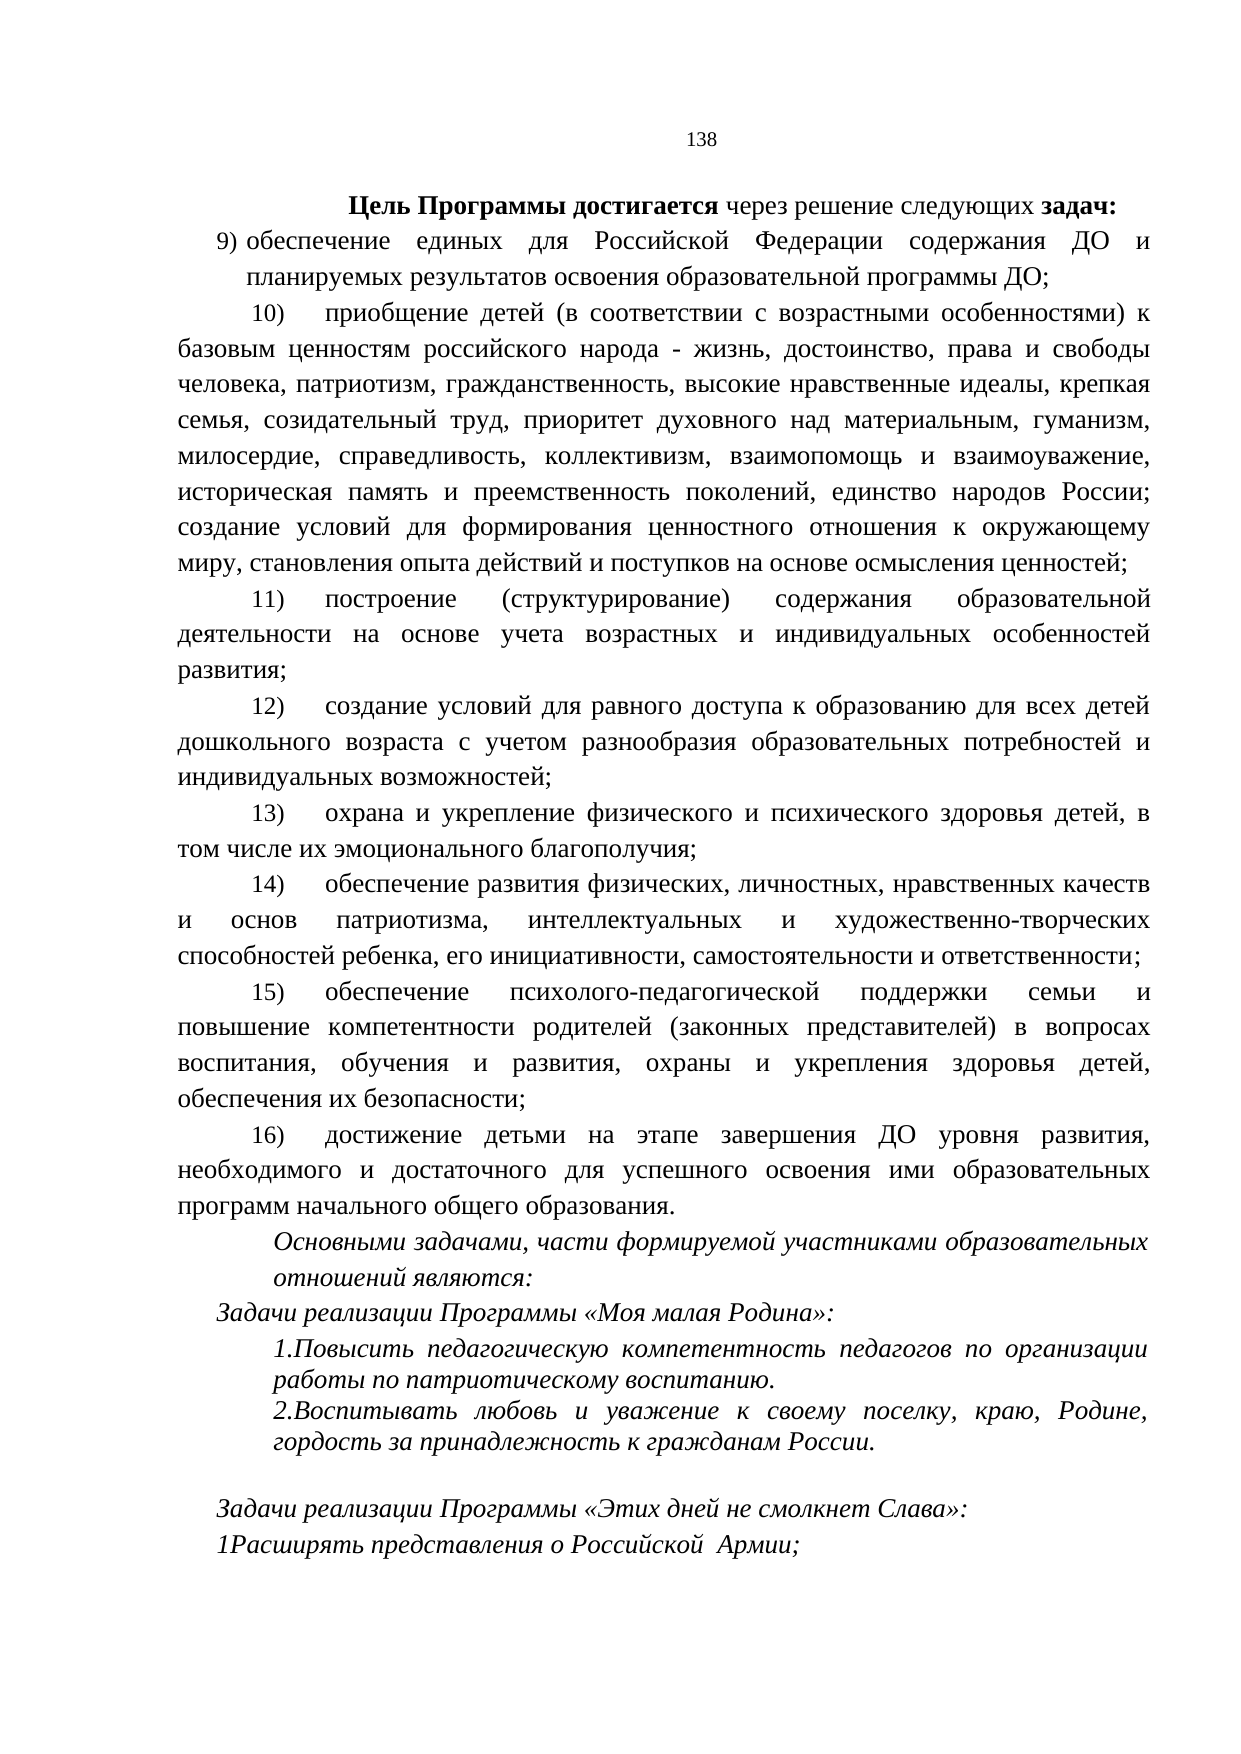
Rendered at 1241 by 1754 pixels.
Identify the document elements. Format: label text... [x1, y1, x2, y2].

list обеспечение развития физических, личностных, нравственных качеств и основ патриотизма, интеллектуальных и художественно-творческих способностей ребенка, его инициативности, самостоятельности и ответственности; [177, 868, 1152, 970]
text Задачи реализации Программы «Моя малая Родина»: [216, 1296, 1152, 1327]
text Задачи реализации Программы «Этих дней не смолкнет Слава»: [216, 1492, 1152, 1523]
list обеспечение психолого-педагогической поддержки семьи и повышение компетентности родителей (законных представителей) в вопросах воспитания, обучения и развития, охраны и укрепления здоровья детей, обеспечения их безопасности; [177, 975, 1152, 1113]
text Цель Программы достигается через решение следующих задач: [273, 189, 1152, 220]
list обеспечение единых для Российской Федерации содержания ДО и планируемых результатов освоения образовательной программы ДО; [216, 224, 1152, 291]
list построение (структурирование) содержания образовательной деятельности на основе учета возрастных и индивидуальных особенностей развития; [177, 582, 1152, 684]
list приобщение детей (в соответствии с возрастными особенностями) к базовым ценностям российского народа - жизнь, достоинство, права и свободы человека, патриотизм, гражданственность, высокие нравственные идеалы, крепкая семья, созидательный труд, приоритет духовного над материальным, гуманизм, милосердие, справедливость, коллективизм, взаимопомощь и взаимоуважение, историческая память и преемственность поколений, единство народов России; создание условий для формирования ценностного отношения к окружающему миру, становления опыта действий и поступков на основе осмысления ценностей; [177, 296, 1152, 577]
list охрана и укрепление физического и психического здоровья детей, в том числе их эмоционального благополучия; [177, 796, 1152, 863]
text 1.Повысить педагогическую компетентность педагогов по организации работы по патриотическому воспитанию. [273, 1332, 1152, 1394]
list достижение детьми на этапе завершения ДО уровня развития, необходимого и достаточного для успешного освоения ими образовательных программ начального общего образования. [177, 1118, 1152, 1220]
text 1Расширять представления о Российской Армии; [216, 1528, 1152, 1559]
text 2.Воспитывать любовь и уважение к своему поселку, краю, Родине, гордость за принадлежность к гражданам России. [273, 1394, 1152, 1457]
list создание условий для равного доступа к образованию для всех детей дошкольного возраста с учетом разнообразия образовательных потребностей и индивидуальных возможностей; [177, 689, 1152, 792]
text Основными задачами, части формируемой участниками образовательных отношений являются: [273, 1225, 1152, 1292]
